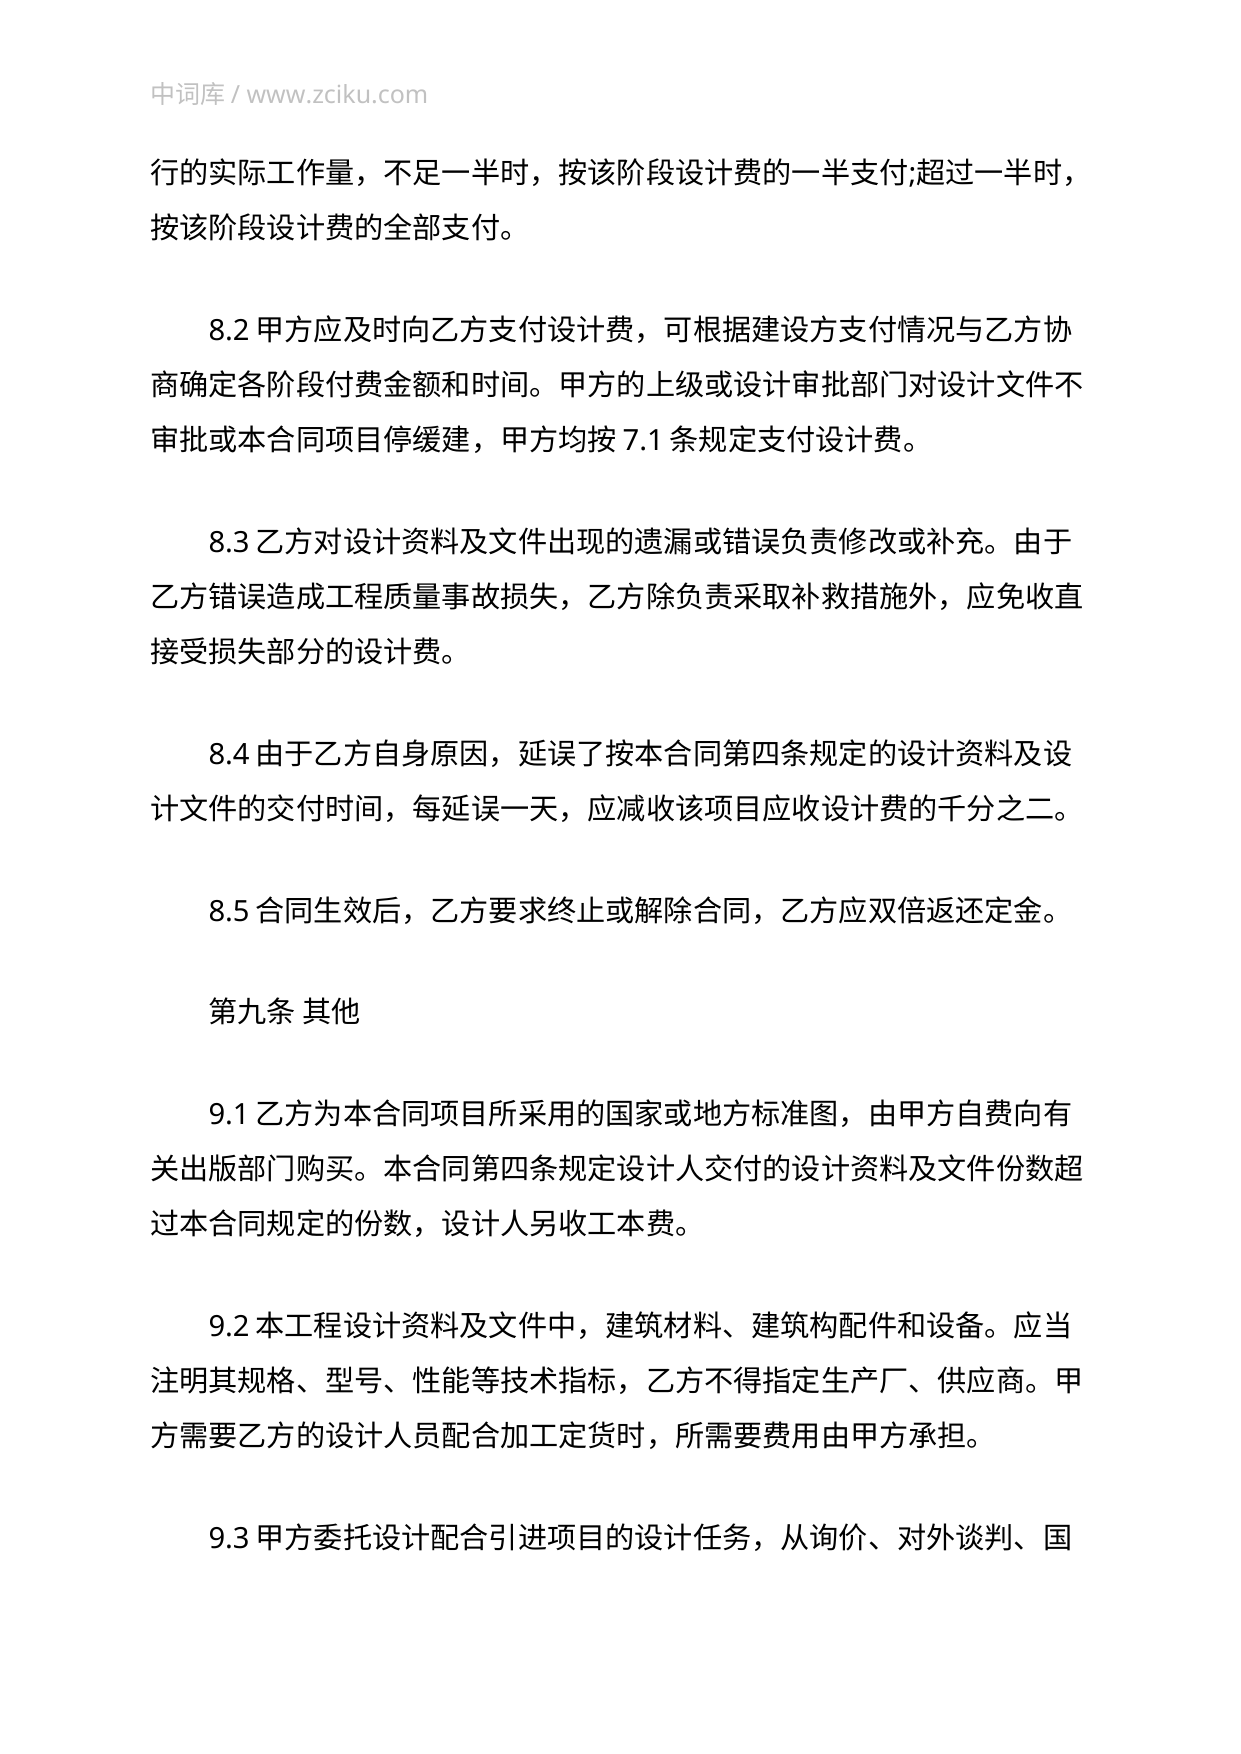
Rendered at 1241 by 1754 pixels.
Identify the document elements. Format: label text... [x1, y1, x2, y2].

text 8.4由于乙方自身原因，延误了按本合同第四条规定的设计资料及设计文件的交付时间，每延误一天，应减收该项目应收设计费的千分之二。 [150, 730, 1090, 828]
text 9.1乙方为本合同项目所采用的国家或地方标准图，由甲方自费向有关出版部门购买。本合同第四条规定设计人交付的设计资料及文件份数超过本合同规定的份数，设计人另收工本费。 [150, 1091, 1090, 1243]
text 8.3乙方对设计资料及文件出现的遗漏或错误负责修改或补充。由于乙方错误造成工程质量事故损失，乙方除负责采取补救措施外，应免收直接受损失部分的设计费。 [150, 519, 1090, 671]
text 第九条 其他 [150, 989, 1090, 1031]
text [150, 1514, 1090, 1557]
text 8.5合同生效后，乙方要求终止或解除合同，乙方应双倍返还定金。 [150, 887, 1090, 929]
text 9.2本工程设计资料及文件中，建筑材料、建筑构配件和设备。应当注明其规格、型号、性能等技术指标，乙方不得指定生产厂、供应商。甲方需要乙方的设计人员配合加工定货时，所需要费用由甲方承担。 [150, 1302, 1090, 1455]
text 8.2甲方应及时向乙方支付设计费，可根据建设方支付情况与乙方协商确定各阶段付费金额和时间。甲方的上级或设计审批部门对设计文件不审批或本合同项目停缓建，甲方均按7.1条规定支付设计费。 [150, 307, 1090, 459]
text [150, 150, 1090, 247]
